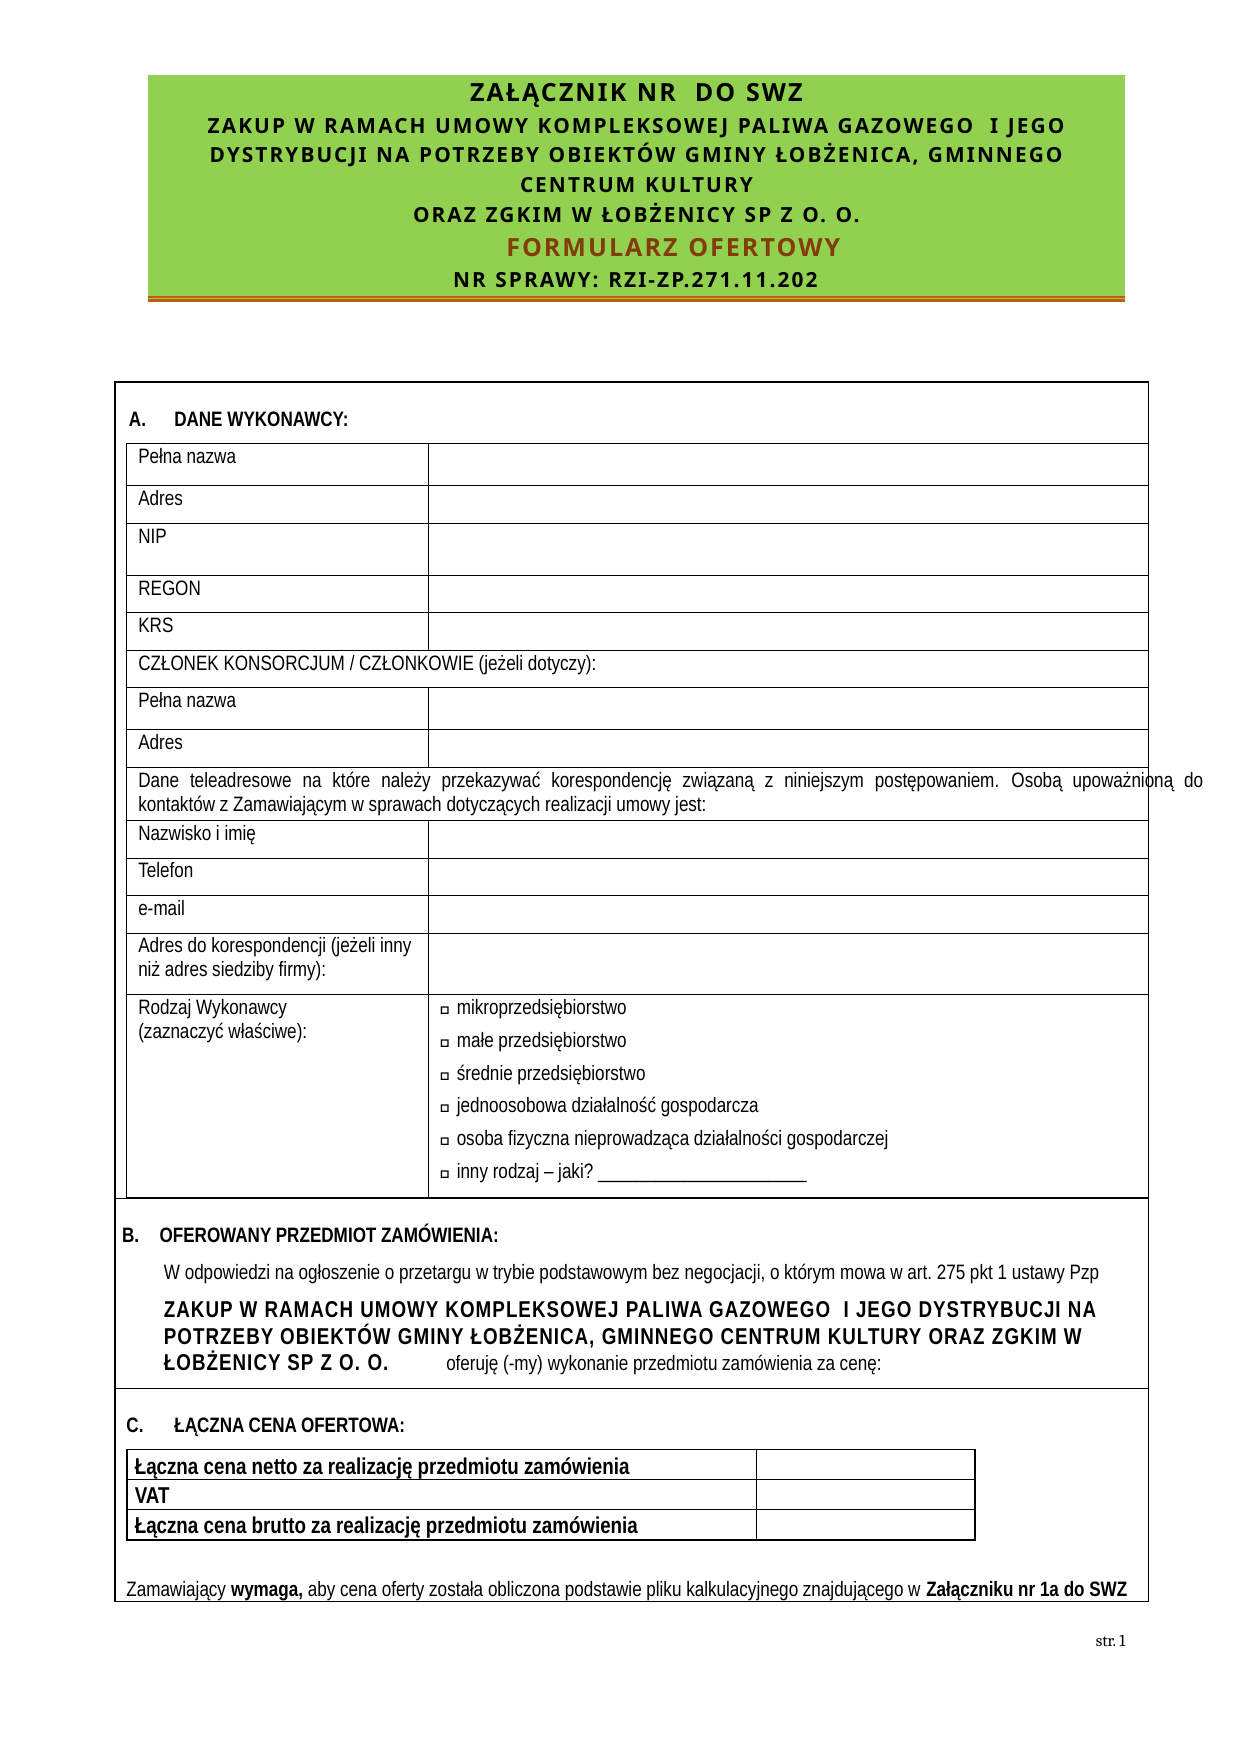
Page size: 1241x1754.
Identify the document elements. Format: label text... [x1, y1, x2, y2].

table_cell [116, 1389, 1148, 1601]
table_cell OFEROWANY PRZEDMIOT ZAMÓWIENIA: W odpowiedzi na ogłoszenie o przetargu w trybie podstawowym bez negocjacji, o którym mowa w art. 275 pkt 1 ustawy Pzp ZAKUP W RAMACH UMOWY KOMPLEKSOWEJ PALIWA GAZOWEGO I JEGO DYSTRYBUCJI NA POTRZEBY OBIEKTÓW GMINY ŁOBŻENICA, GMINNEGO CENTRUM KULTURY ORAZ ZGKIM W ŁOBŻENICY SP Z O. O. oferuję (-my) wykonanie przedmiotu zamówienia za cenę: [116, 1199, 1148, 1388]
table_header DANE WYKONAWCY: [116, 383, 1148, 1198]
